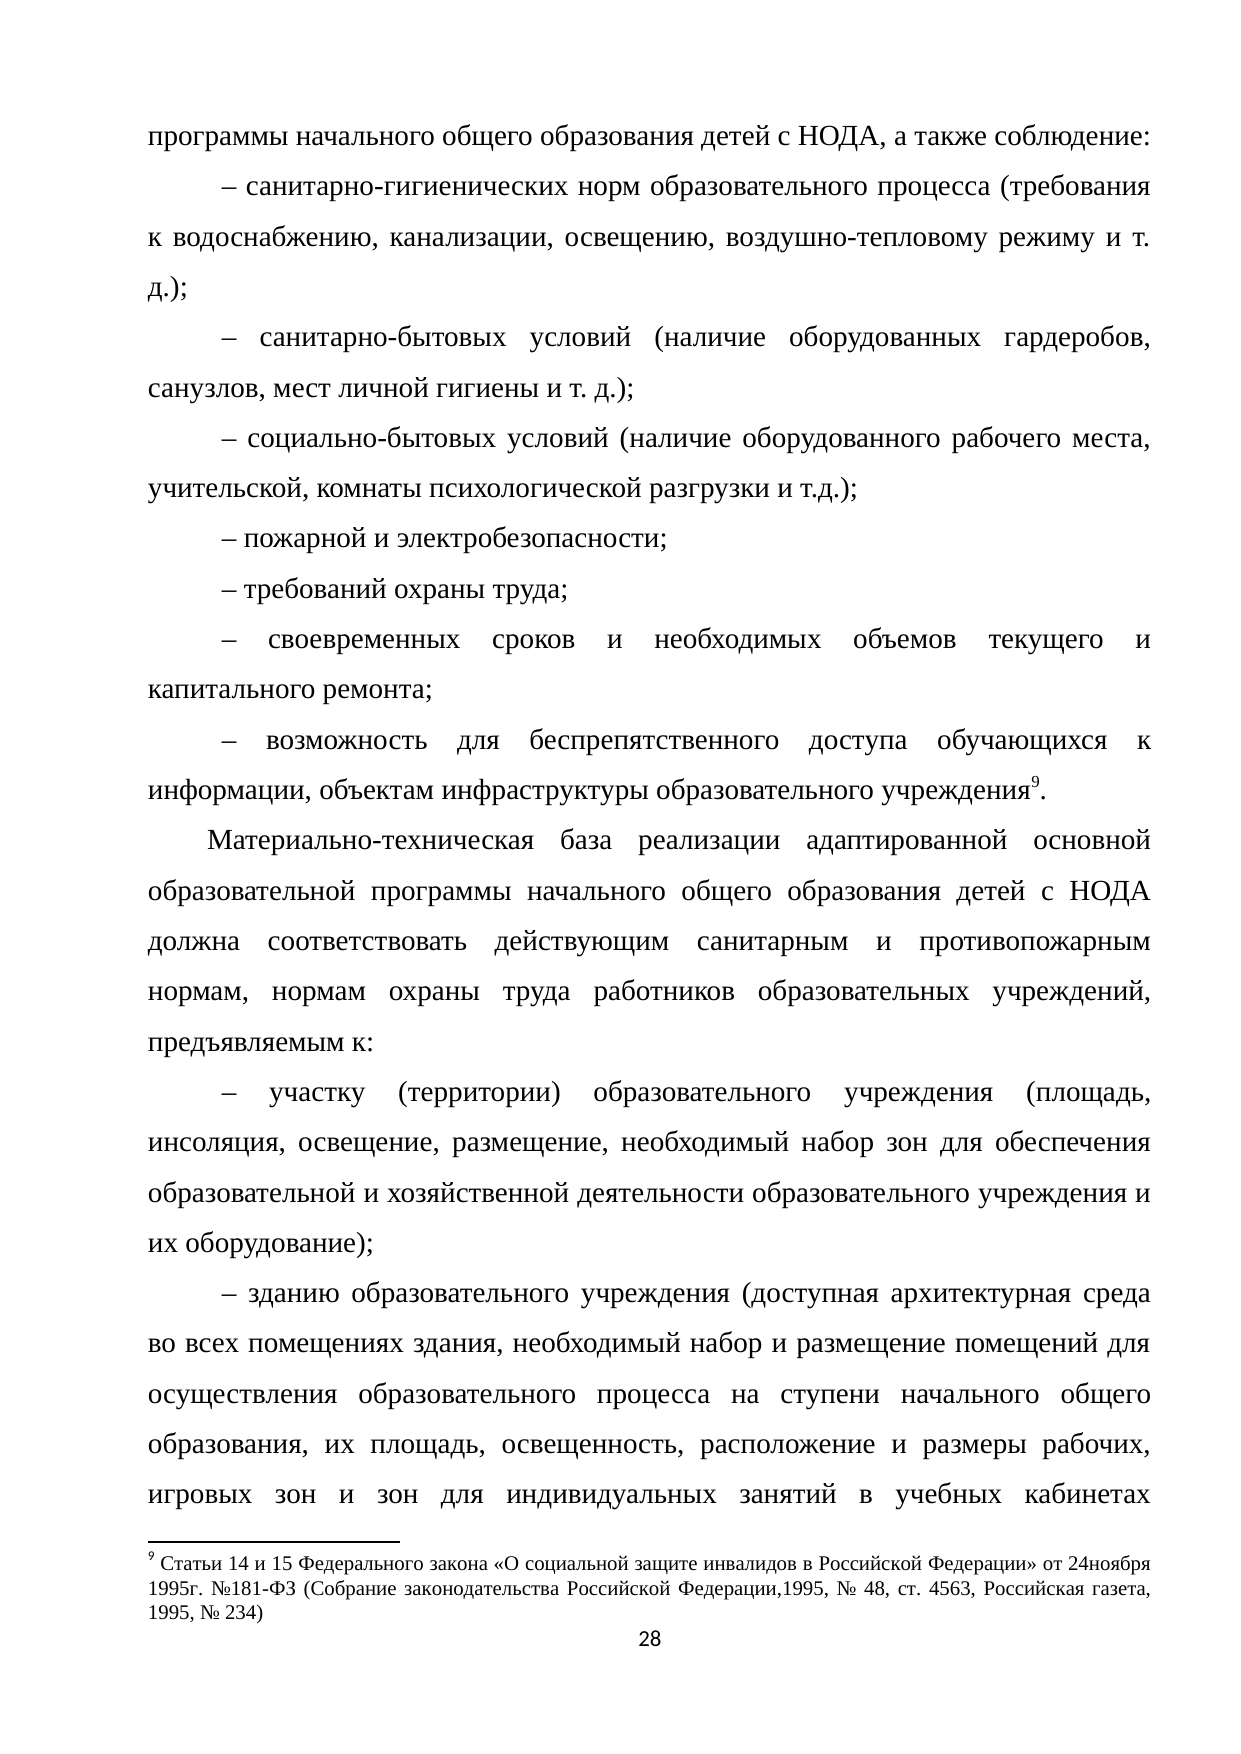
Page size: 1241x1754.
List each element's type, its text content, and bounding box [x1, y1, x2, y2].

text – санитарно-гигиенических норм образовательного процесса (требования к водоснабжению, канализации, освещению, воздушно-тепловому режиму и т. д.); [148, 168, 1152, 303]
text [148, 118, 1152, 152]
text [148, 1275, 1152, 1510]
text – своевременных сроков и необходимых объемов текущего и капитального ремонта; [148, 621, 1152, 705]
text – пожарной и электробезопасности; [148, 521, 1152, 554]
text – санитарно-бытовых условий (наличие оборудованных гардеробов, санузлов, мест личной гигиены и т. д.); [148, 319, 1152, 403]
text Материально-техническая база реализации адаптированной основной образовательной программы начального общего образования детей с НОДА должна соответствовать действующим санитарным и противопожарным нормам, нормам охраны труда работников образовательных учреждений, предъявляемым к: [148, 822, 1152, 1057]
text – требований охраны труда; [148, 571, 1152, 604]
text – возможность для беспрепятственного доступа обучающихся к информации, объектам инфраструктуры образовательного учреждения. [148, 722, 1152, 806]
text – участку (территории) образовательного учреждения (площадь, инсоляция, освещение, размещение, необходимый набор зон для обеспечения образовательной и хозяйственной деятельности образовательного учреждения и их оборудование); [148, 1074, 1152, 1258]
text – социально-бытовых условий (наличие оборудованного рабочего места, учительской, комнаты психологической разгрузки и т.д.); [148, 420, 1152, 504]
